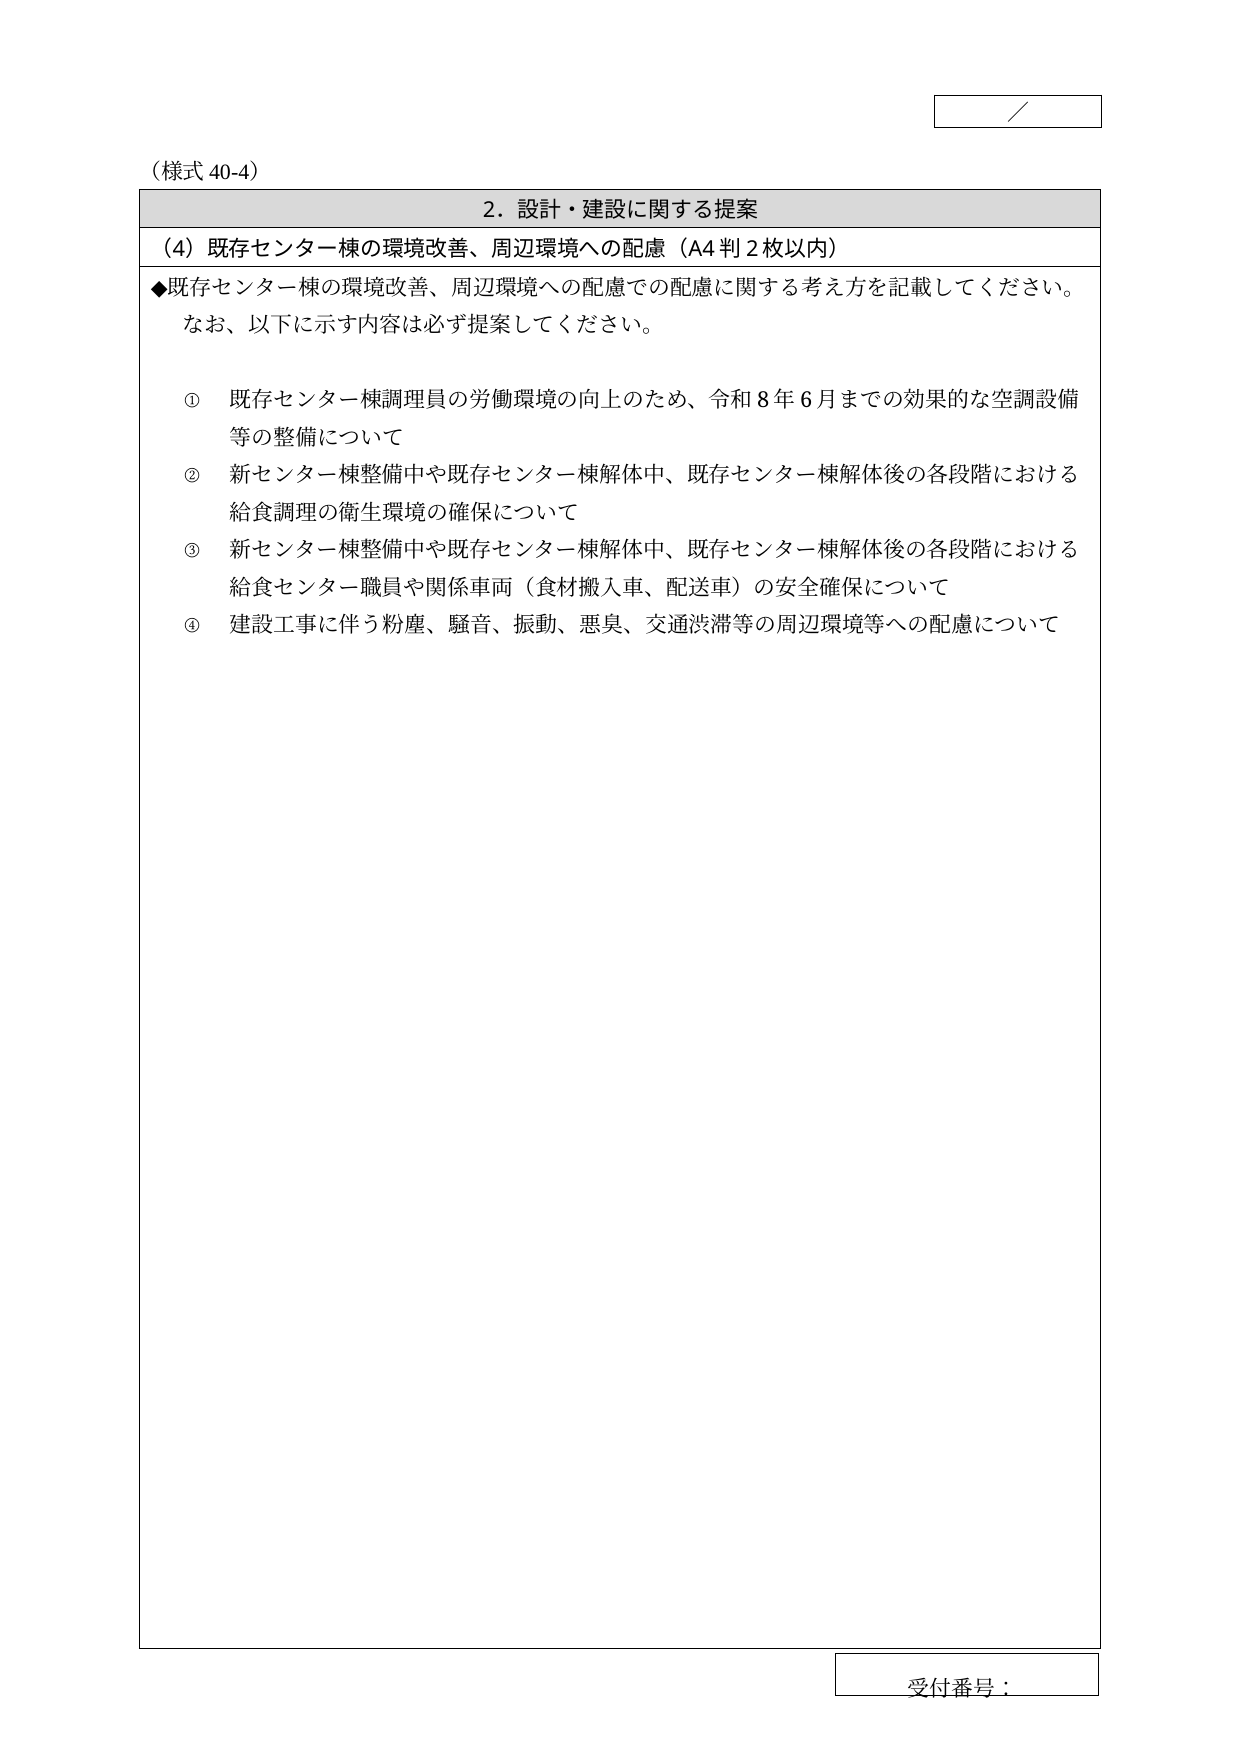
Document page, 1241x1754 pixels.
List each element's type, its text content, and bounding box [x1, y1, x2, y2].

table_header 2．設計・建設に関する提案 [140, 190, 1100, 227]
text （様式40-4） [139, 151, 1101, 189]
table_cell （4）既存センター棟の環境改善、周辺環境への配慮（A4判 2枚以内） [140, 228, 1100, 266]
table_cell ◆既存センター棟の環境改善、周辺環境への配慮での配慮に関する考え方を記載してください。 なお、以下に示す内容は必ず提案してください。 既存センター棟調理員の労働環境の向上のため、令和8年6月までの効果的な空調設備等の整備について 新センター棟整備中や既存センター棟解体中、既存センター棟解体後の各段階における給食調理の衛生環境の確保について 新センター棟整備中や既存センター棟解体中、既存センター棟解体後の各段階における給食センター職員や関係車両（食材搬入車、配送車）の安全確保について 建設工事に伴う粉塵、騒音、振動、悪臭、交通渋滞等の周辺環境等への配慮について [140, 267, 1100, 1648]
